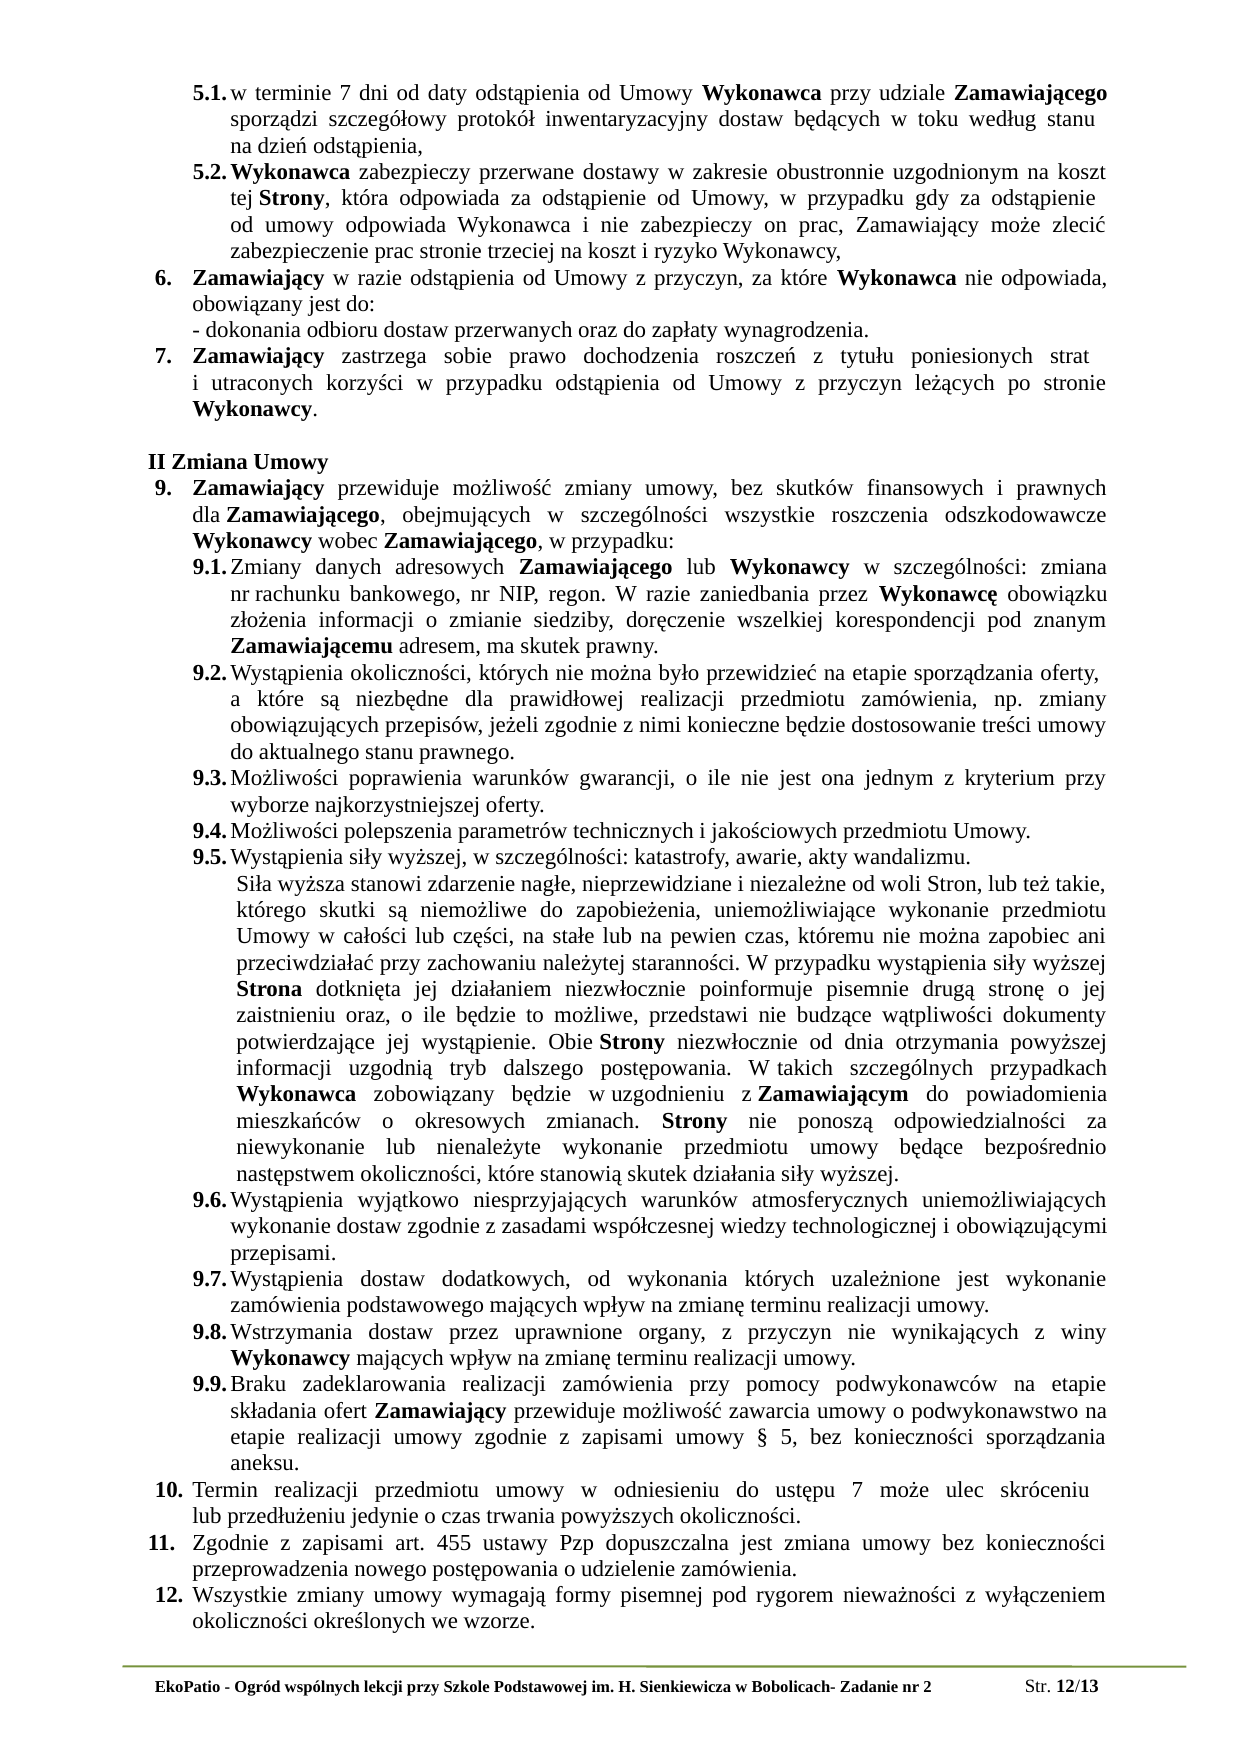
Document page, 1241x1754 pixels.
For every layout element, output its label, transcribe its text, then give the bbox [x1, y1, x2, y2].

list Termin realizacji przedmiotu umowy w odniesieniu do ustępu 7 może ulec skróceniu lub przedłużeniu jedynie o czas trwania powyższych okoliczności. [154, 1476, 1107, 1528]
list Wystąpienia okoliczności, których nie można było przewidzieć na etapie sporządzania oferty, a które są niezbędne dla prawidłowej realizacji przedmiotu zamówienia, np. zmiany obowiązujących przepisów, jeżeli zgodnie z nimi konieczne będzie dostosowanie treści umowy do aktualnego stanu prawnego. [193, 659, 1107, 764]
text II Zmiana Umowy [148, 448, 1107, 474]
list Zamawiający zastrzega sobie prawo dochodzenia roszczeń z tytułu poniesionych strat i utraconych korzyści w przypadku odstąpienia od Umowy z przyczyn leżących po stronie Wykonawcy. [154, 343, 1107, 422]
list Wszystkie zmiany umowy wymagają formy pisemnej pod rygorem nieważności z wyłączeniem okoliczności określonych we wzorze. [154, 1581, 1107, 1634]
list Możliwości poprawienia warunków gwarancji, o ile nie jest ona jednym z kryterium przy wyborze najkorzystniejszej oferty. [193, 764, 1107, 817]
list Zmiany danych adresowych Zamawiającego lub Wykonawcy w szczególności: zmiana nr rachunku bankowego, nr NIP, regon. W razie zaniedbania przez Wykonawcę obowiązku złożenia informacji o zmianie siedziby, doręczenie wszelkiej korespondencji pod znanym Zamawiającemu adresem, ma skutek prawny. [193, 553, 1107, 659]
list Zamawiający przewiduje możliwość zmiany umowy, bez skutków finansowych i prawnych dla Zamawiającego, obejmujących w szczególności wszystkie roszczenia odszkodowawcze Wykonawcy wobec Zamawiającego, w przypadku: [154, 474, 1107, 553]
list Braku zadeklarowania realizacji zamówienia przy pomocy podwykonawców na etapie składania ofert Zamawiający przewiduje możliwość zawarcia umowy o podwykonawstwo na etapie realizacji umowy zgodnie z zapisami umowy § 5, bez konieczności sporządzania aneksu. [193, 1370, 1107, 1476]
list Możliwości polepszenia parametrów technicznych i jakościowych przedmiotu Umowy. [193, 817, 1107, 843]
list Wystąpienia siły wyższej, w szczególności: katastrofy, awarie, akty wandalizmu. [193, 843, 1107, 870]
list w terminie 7 dni od daty odstąpienia od Umowy Wykonawca przy udziale Zamawiającego sporządzi szczegółowy protokół inwentaryzacyjny dostaw będących w toku według stanu na dzień odstąpienia, [193, 79, 1107, 158]
text - dokonania odbioru dostaw przerwanych oraz do zapłaty wynagrodzenia. [192, 316, 1107, 343]
list Wystąpienia dostaw dodatkowych, od wykonania których uzależnione jest wykonanie zamówienia podstawowego mających wpływ na zmianę terminu realizacji umowy. [193, 1265, 1107, 1318]
list Wystąpienia wyjątkowo niesprzyjających warunków atmosferycznych uniemożliwiających wykonanie dostaw zgodnie z zasadami współczesnej wiedzy technologicznej i obowiązującymi przepisami. [193, 1186, 1107, 1265]
list Zgodnie z zapisami art. 455 ustawy Pzp dopuszczalna jest zmiana umowy bez konieczności przeprowadzenia nowego postępowania o udzielenie zamówienia. [148, 1528, 1107, 1581]
text Siła wyższa stanowi zdarzenie nagłe, nieprzewidziane i niezależne od woli Stron, lub też takie, którego skutki są niemożliwe do zapobieżenia, uniemożliwiające wykonanie przedmiotu Umowy w całości lub części, na stałe lub na pewien czas, któremu nie można zapobiec ani przeciwdziałać przy zachowaniu należytej staranności. W przypadku wystąpienia siły wyższej Strona dotknięta jej działaniem niezwłocznie poinformuje pisemnie drugą stronę o jej zaistnieniu oraz, o ile będzie to możliwe, przedstawi nie budzące wątpliwości dokumenty potwierdzające jej wystąpienie. Obie Strony niezwłocznie od dnia otrzymania powyższej informacji uzgodnią tryb dalszego postępowania. W takich szczególnych przypadkach Wykonawca zobowiązany będzie w uzgodnieniu z Zamawiającym do powiadomienia mieszkańców o okresowych zmianach. Strony nie ponoszą odpowiedzialności za niewykonanie lub nienależyte wykonanie przedmiotu umowy będące bezpośrednio następstwem okoliczności, które stanowią skutek działania siły wyższej. [236, 870, 1107, 1186]
list Wstrzymania dostaw przez uprawnione organy, z przyczyn nie wynikających z winy Wykonawcy mających wpływ na zmianę terminu realizacji umowy. [193, 1318, 1107, 1370]
list Zamawiający w razie odstąpienia od Umowy z przyczyn, za które Wykonawca nie odpowiada, obowiązany jest do: [154, 263, 1107, 316]
list Wykonawca zabezpieczy przerwane dostawy w zakresie obustronnie uzgodnionym na koszt tej Strony, która odpowiada za odstąpienie od Umowy, w przypadku gdy za odstąpienie od umowy odpowiada Wykonawca i nie zabezpieczy on prac, Zamawiający może zlecić zabezpieczenie prac stronie trzeciej na koszt i ryzyko Wykonawcy, [193, 158, 1107, 263]
